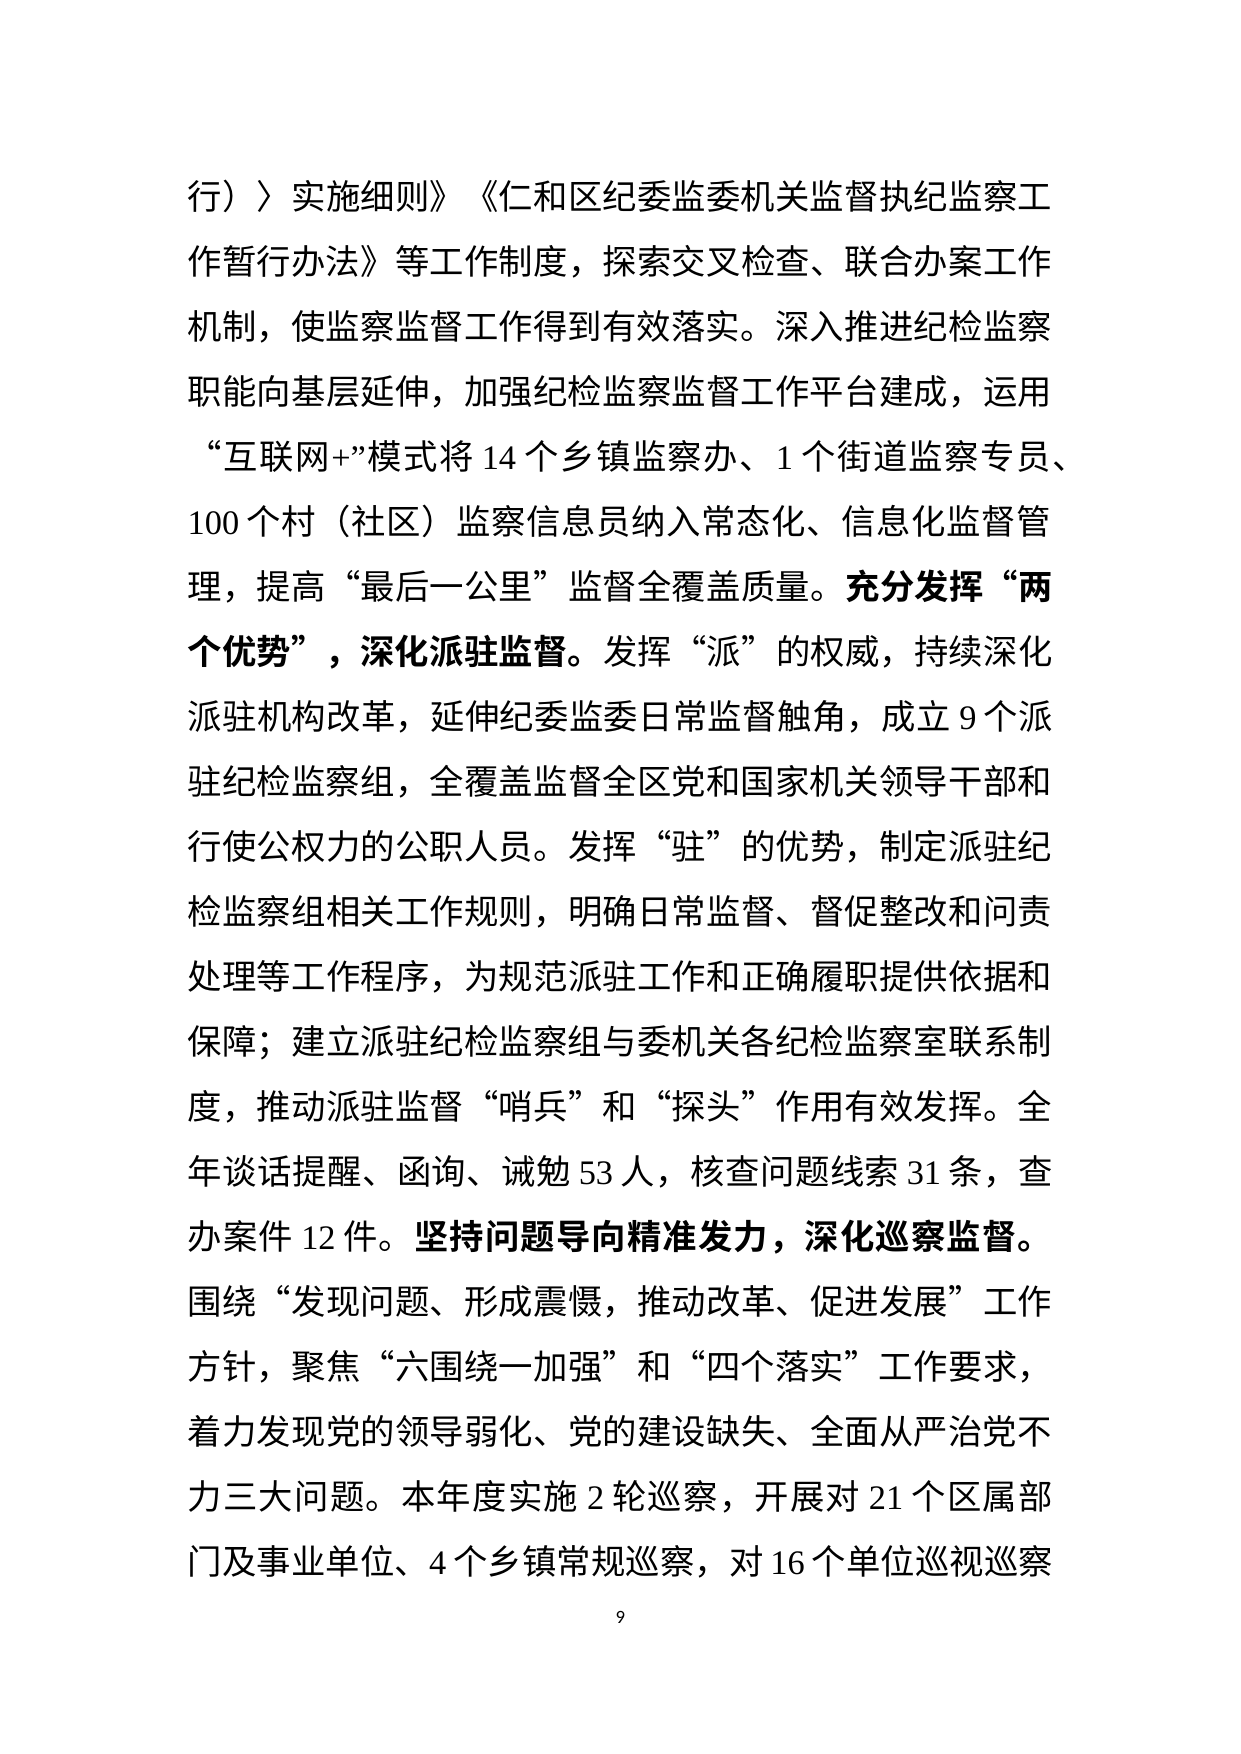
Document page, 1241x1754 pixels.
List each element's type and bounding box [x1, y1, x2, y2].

text [187, 162, 1053, 1592]
